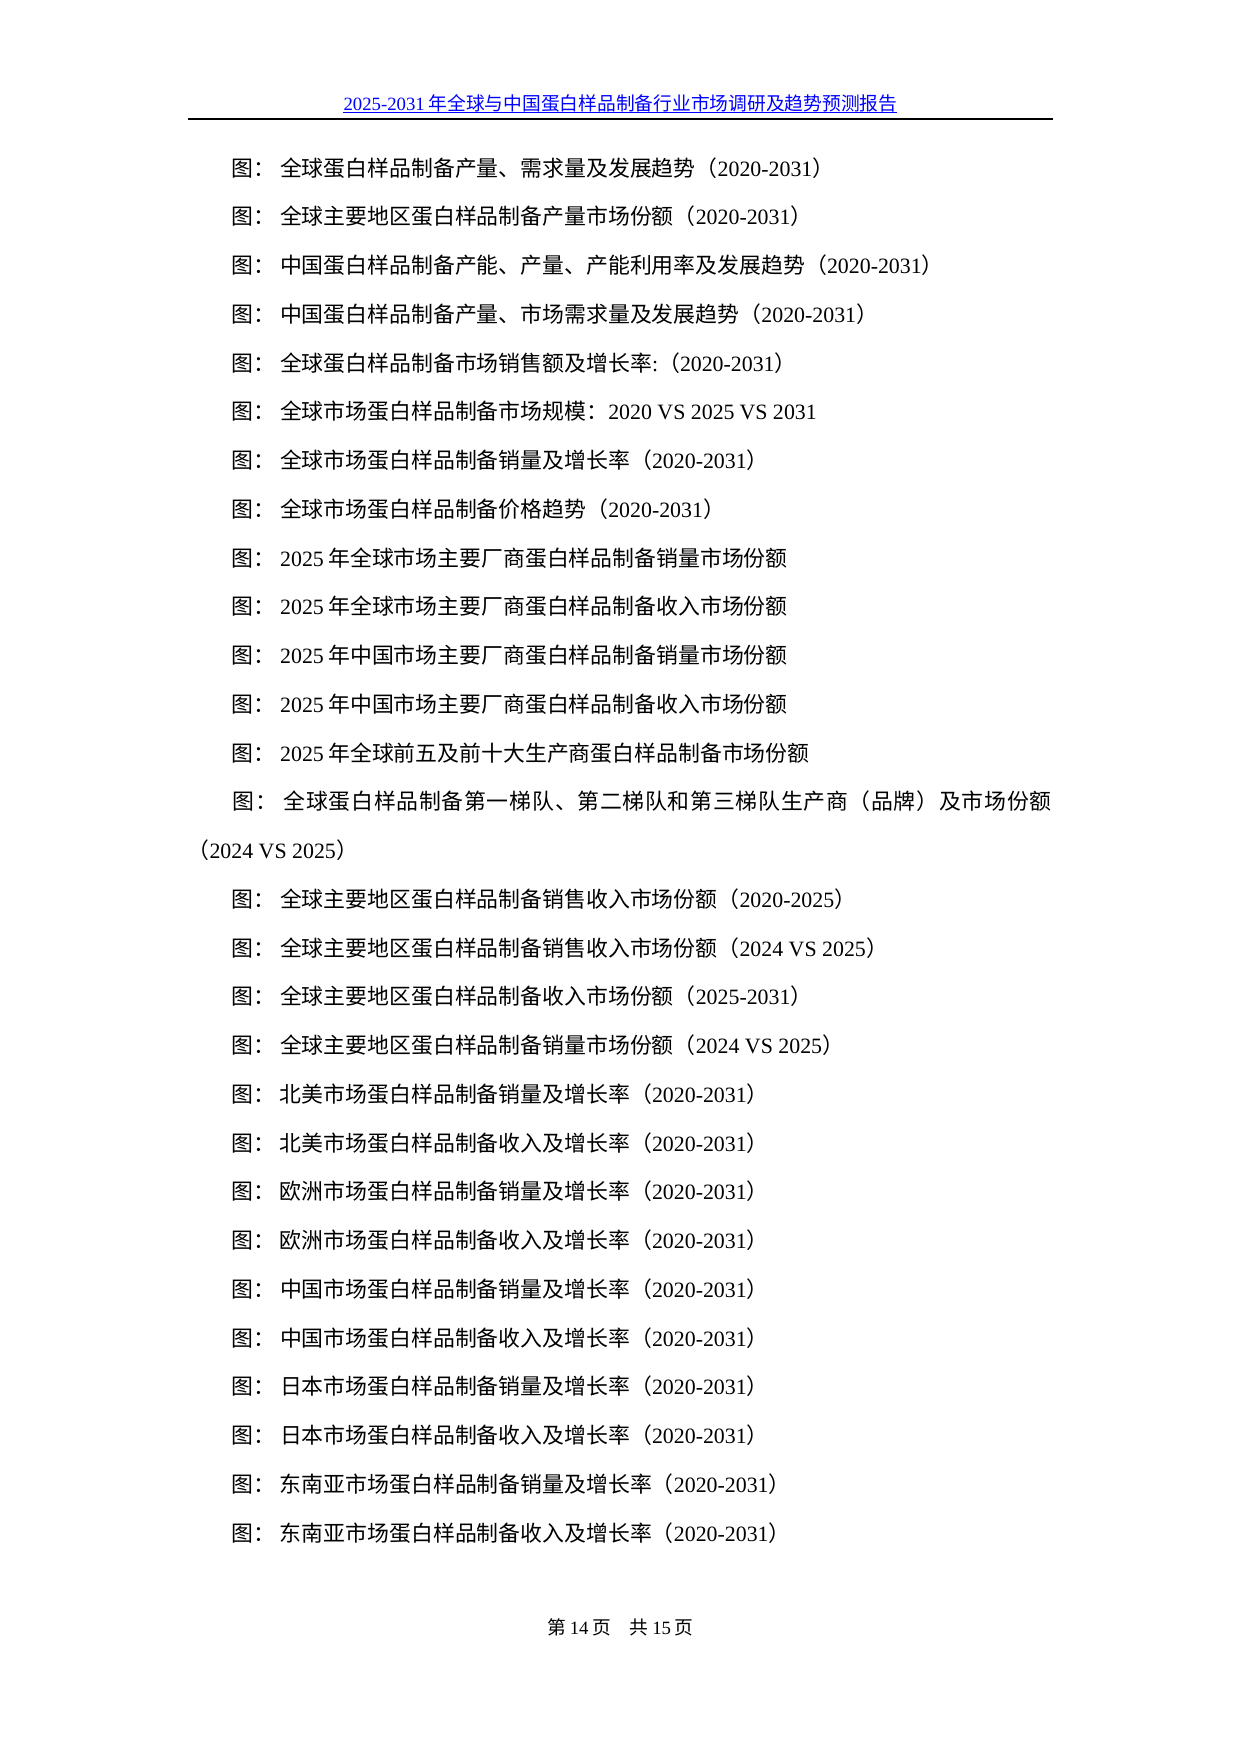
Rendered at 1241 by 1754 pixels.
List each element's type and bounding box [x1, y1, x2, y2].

text [187, 150, 1053, 1548]
